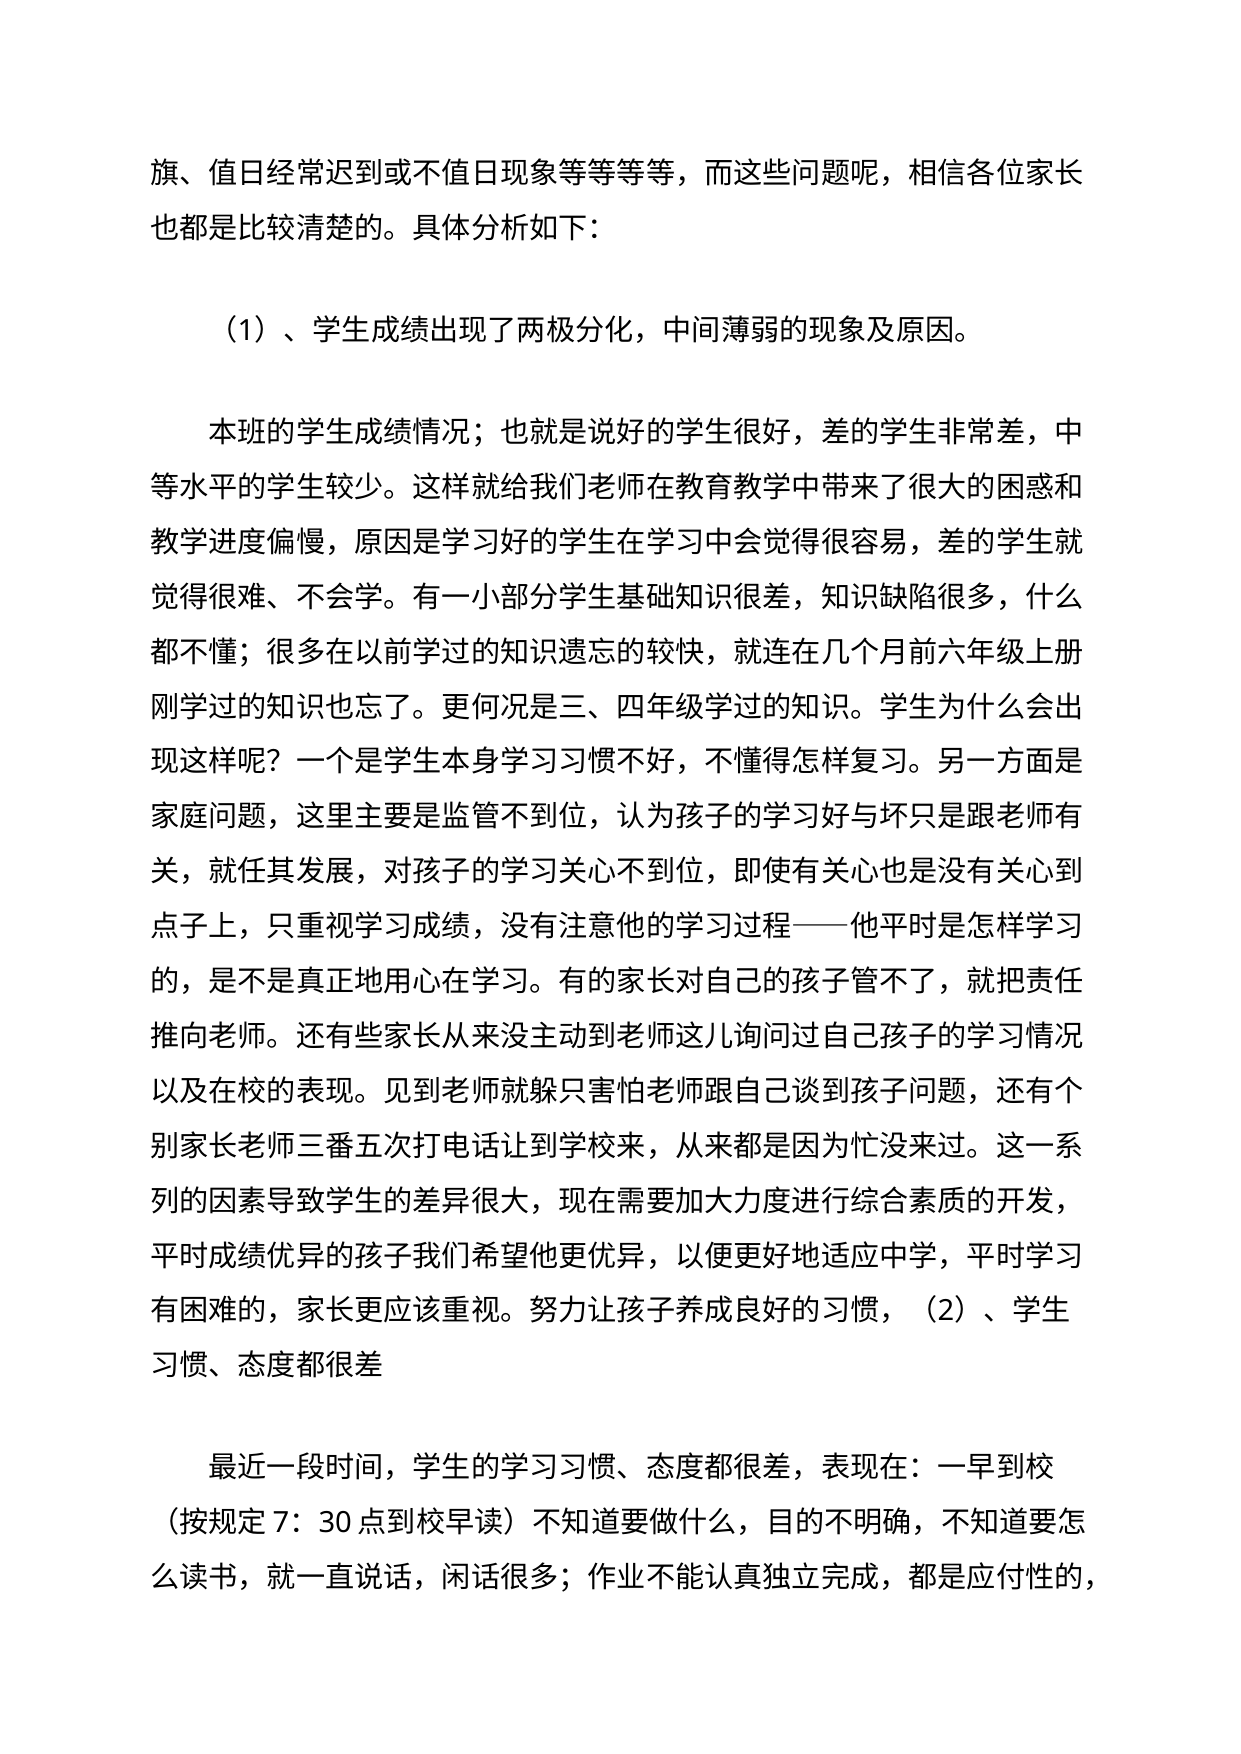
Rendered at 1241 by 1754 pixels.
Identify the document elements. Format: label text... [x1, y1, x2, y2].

text 本班的学生成绩情况；也就是说好的学生很好，差的学生非常差，中等水平的学生较少。这样就给我们老师在教育教学中带来了很大的困惑和教学进度偏慢，原因是学习好的学生在学习中会觉得很容易，差的学生就觉得很难、不会学。有一小部分学生基础知识很差，知识缺陷很多，什么都不懂；很多在以前学过的知识遗忘的较快，就连在几个月前六年级上册刚学过的知识也忘了。更何况是三、四年级学过的知识。学生为什么会出现这样呢？一个是学生本身学习习惯不好，不懂得怎样复习。另一方面是家庭问题，这里主要是监管不到位，认为孩子的学习好与坏只是跟老师有关，就任其发展，对孩子的学习关心不到位，即使有关心也是没有关心到点子上，只重视学习成绩，没有注意他的学习过程——他平时是怎样学习的，是不是真正地用心在学习。有的家长对自己的孩子管不了，就把责任推向老师。还有些家长从来没主动到老师这儿询问过自己孩子的学习情况以及在校的表现。见到老师就躲只害怕老师跟自己谈到孩子问题，还有个别家长老师三番五次打电话让到学校来，从来都是因为忙没来过。这一系列的因素导致学生的差异很大，现在需要加大力度进行综合素质的开发，平时成绩优异的孩子我们希望他更优异，以便更好地适应中学，平时学习有困难的，家长更应该重视。努力让孩子养成良好的习惯，（2）、学生习惯、态度都很差 [150, 409, 1090, 1384]
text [150, 1444, 1090, 1596]
text （1）、学生成绩出现了两极分化，中间薄弱的现象及原因。 [150, 307, 1090, 349]
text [150, 150, 1090, 247]
